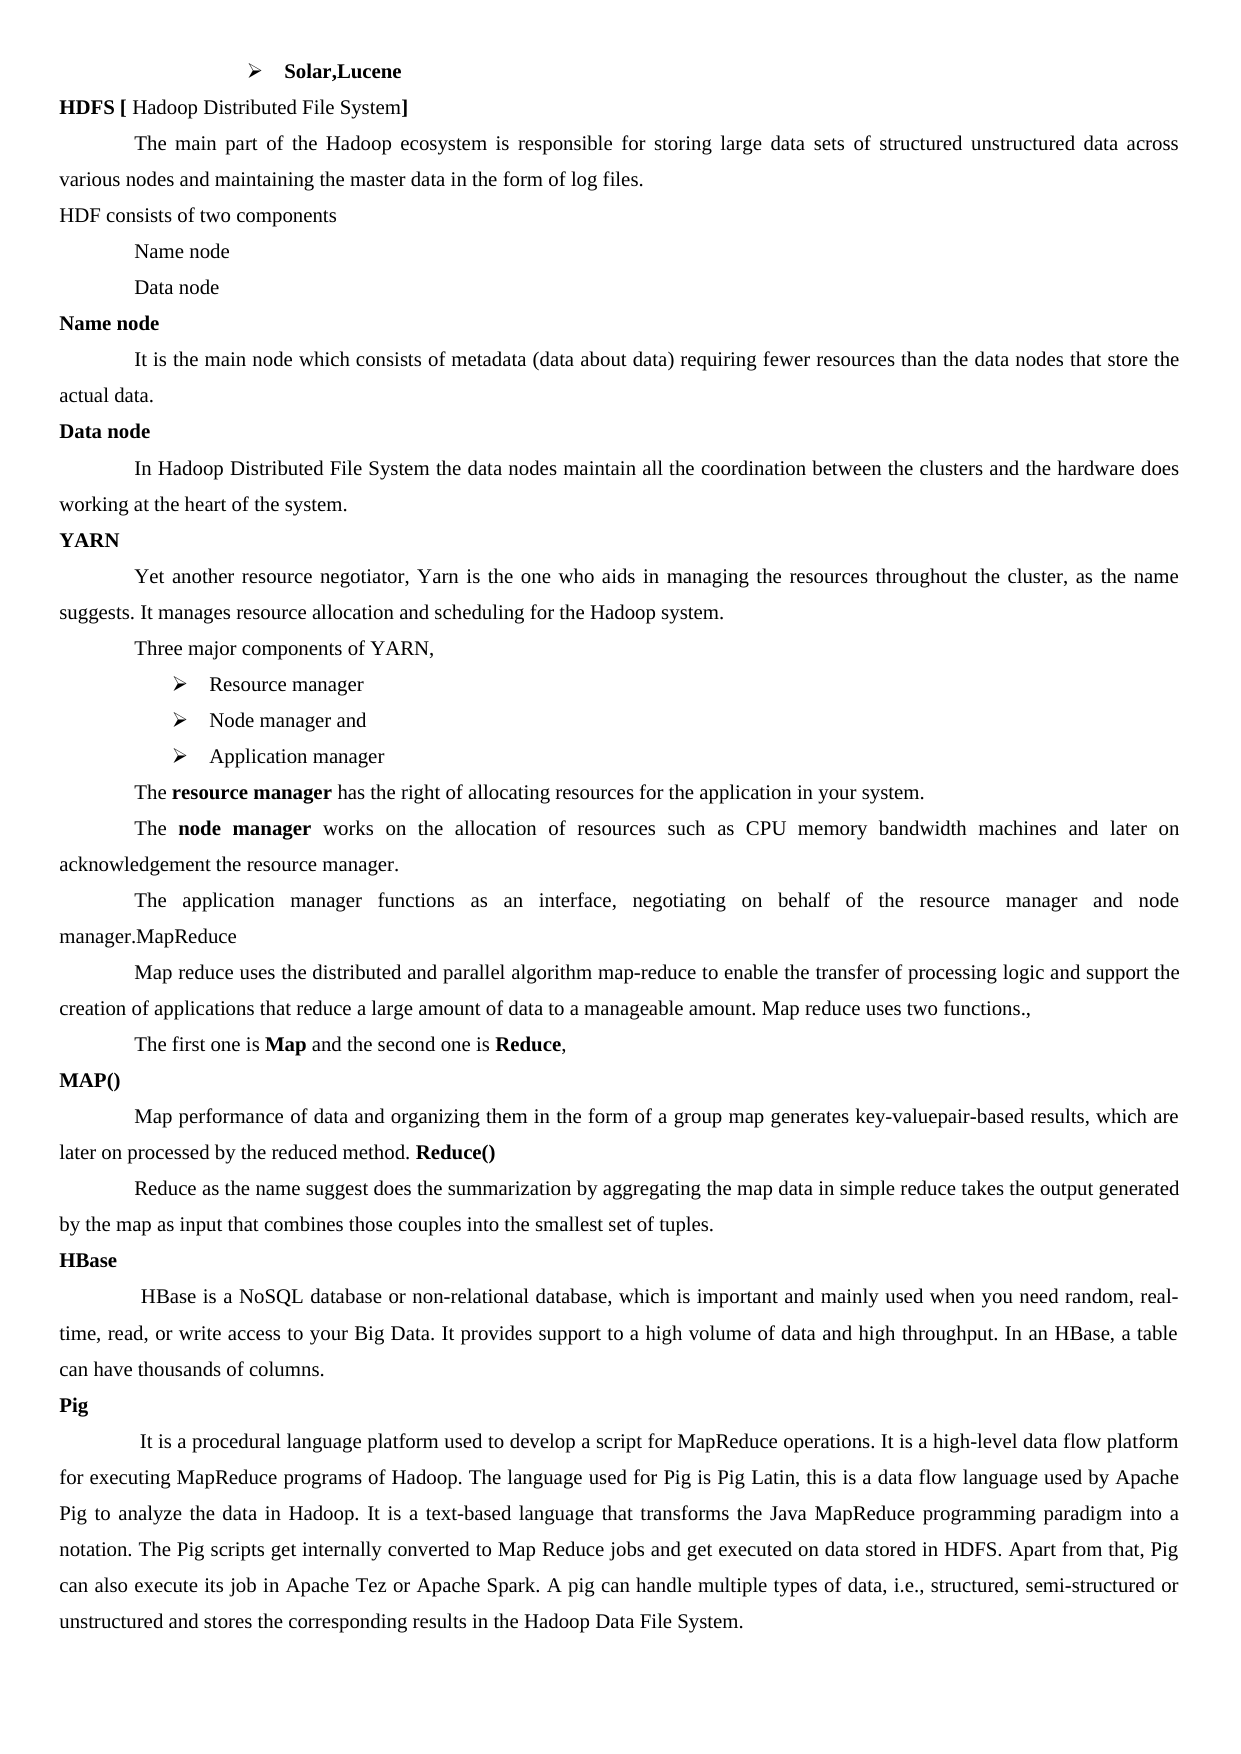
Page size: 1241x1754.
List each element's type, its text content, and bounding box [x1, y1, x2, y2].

text The first one is Map and the second one is Reduce, [59, 1032, 1181, 1056]
text The resource manager has the right of allocating resources for the application in your system. [59, 780, 1181, 804]
text It is a procedural language platform used to develop a script for MapReduce operations. It is a high-level data flow platform for executing MapReduce programs of Hadoop. The language used for Pig is Pig Latin, this is a data flow language used by Apache Pig to analyze the data in Hadoop. It is a text-based language that transforms the Java MapReduce programming paradigm into a notation. The Pig scripts get internally converted to Map Reduce jobs and get executed on data stored in HDFS. Apart from that, Pig can also execute its job in Apache Tez or Apache Spark. A pig can handle multiple types of data, i.e., structured, semi-structured or unstructured and stores the corresponding results in the Hadoop Data File System. [59, 1429, 1181, 1633]
text The main part of the Hadoop ecosystem is responsible for storing large data sets of structured unstructured data across various nodes and maintaining the master data in the form of log files. [59, 131, 1181, 191]
text It is the main node which consists of metadata (data about data) requiring fewer resources than the data nodes that store the actual data. [59, 347, 1181, 407]
text Pig [59, 1393, 1181, 1417]
list Solar,Lucene [247, 59, 1181, 83]
text Reduce as the name suggest does the summarization by aggregating the map data in simple reduce takes the output generated by the map as input that combines those couples into the smallest set of tuples. [59, 1176, 1181, 1236]
text HDFS [ Hadoop Distributed File System] [59, 95, 1181, 119]
text Name node [59, 311, 1181, 335]
text Data node [59, 419, 1181, 443]
list Application manager [172, 744, 1181, 768]
text HBase is a NoSQL database or non-relational database, which is important and mainly used when you need random, real-time, read, or write access to your Big Data. It provides support to a high volume of data and high throughput. In an HBase, a table can have thousands of columns. [59, 1284, 1181, 1381]
text The node manager works on the allocation of resources such as CPU memory bandwidth machines and later on acknowledgement the resource manager. [59, 816, 1181, 876]
list Node manager and [172, 708, 1181, 732]
text HDF consists of two components [59, 203, 1181, 227]
text Map reduce uses the distributed and parallel algorithm map-reduce to enable the transfer of processing logic and support the creation of applications that reduce a large amount of data to a manageable amount. Map reduce uses two functions., [59, 960, 1181, 1020]
text Name node [59, 239, 1181, 263]
text The application manager functions as an interface, negotiating on behalf of the resource manager and node manager.MapReduce [59, 888, 1181, 948]
text Data node [59, 275, 1181, 299]
text In Hadoop Distributed File System the data nodes maintain all the coordination between the clusters and the hardware does working at the heart of the system. [59, 456, 1181, 516]
text MAP() [59, 1068, 1181, 1092]
text Yet another resource negotiator, Yarn is the one who aids in managing the resources throughout the cluster, as the name suggests. It manages resource allocation and scheduling for the Hadoop system. [59, 564, 1181, 624]
text HBase [59, 1248, 1181, 1272]
text Map performance of data and organizing them in the form of a group map generates key-valuepair-based results, which are later on processed by the reduced method. Reduce() [59, 1104, 1181, 1164]
text YARN [59, 528, 1181, 552]
text Three major components of YARN, [59, 636, 1181, 660]
list Resource manager [172, 672, 1181, 696]
